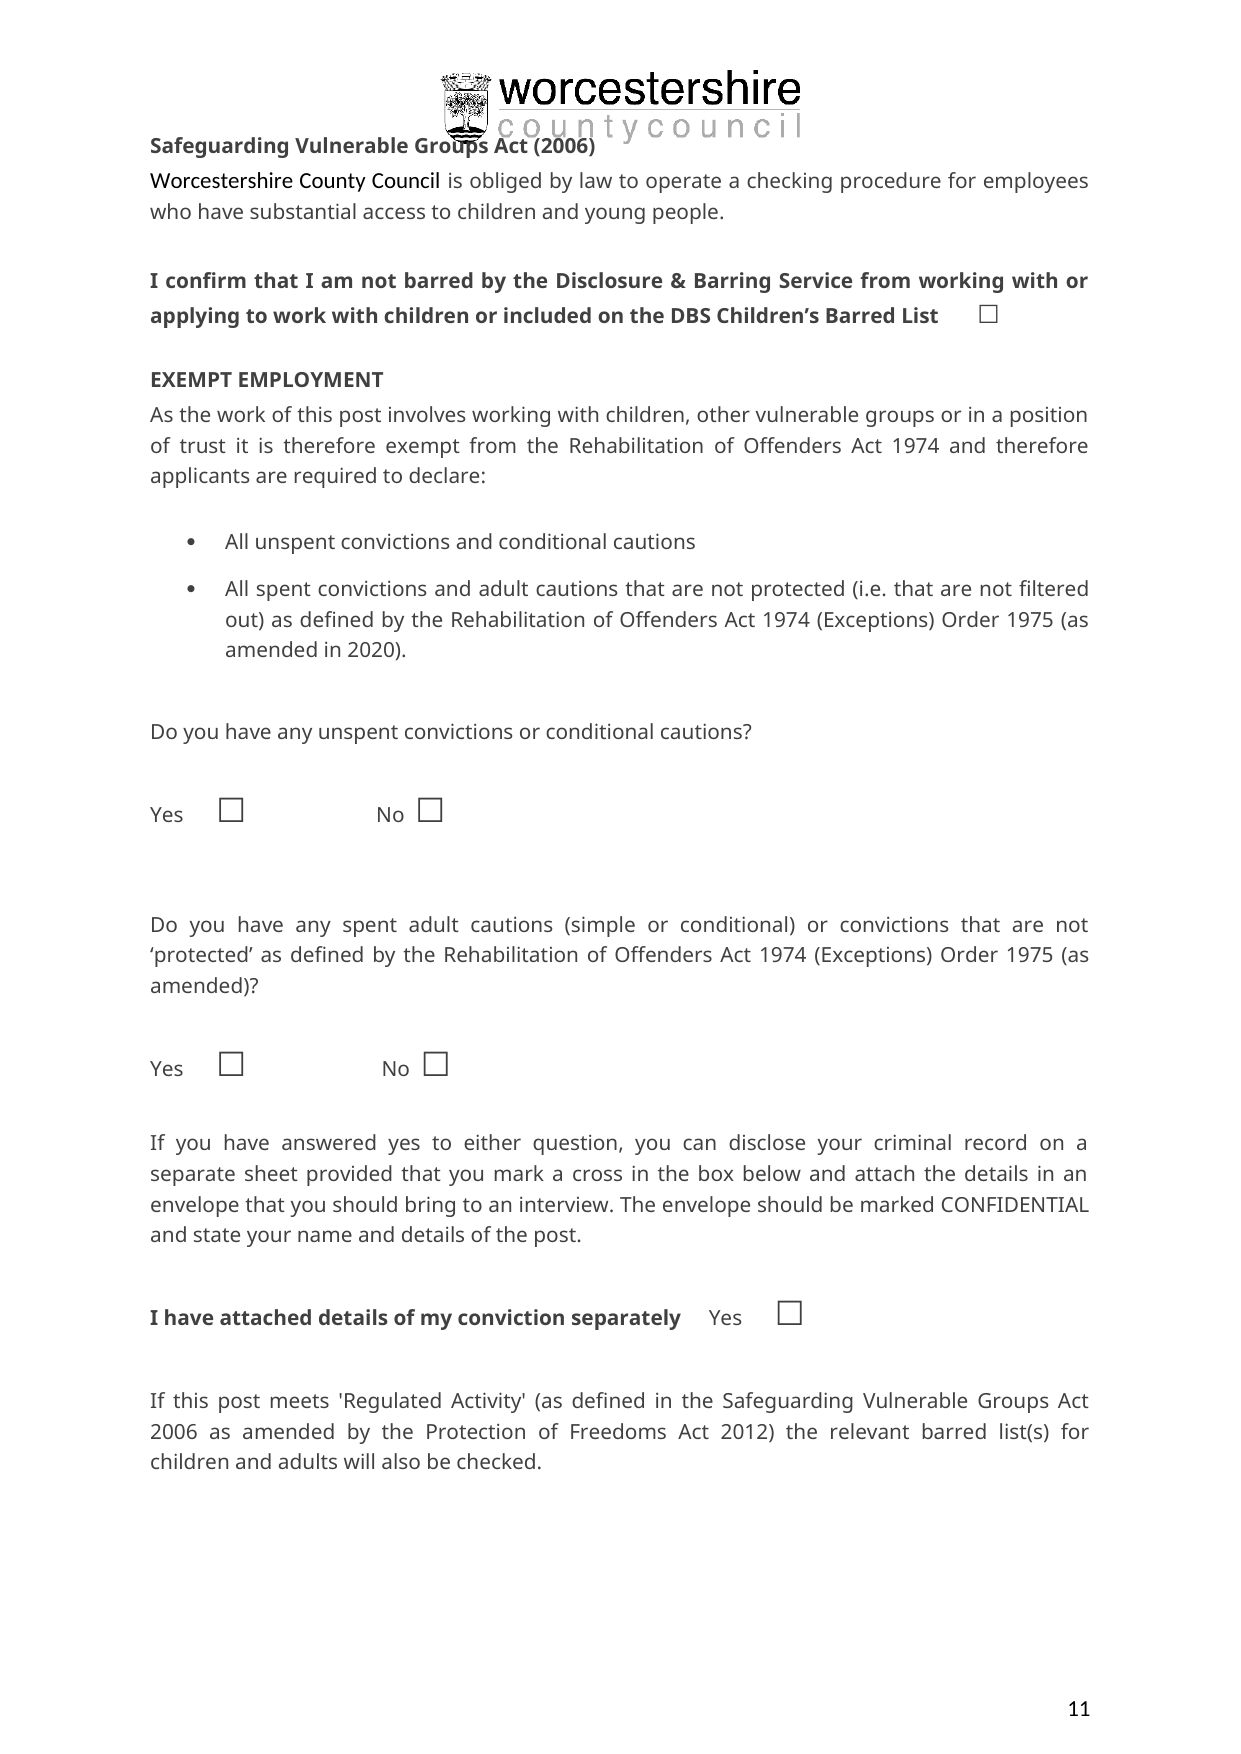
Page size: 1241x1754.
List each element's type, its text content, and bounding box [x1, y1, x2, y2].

text Do you have any spent adult cautions (simple or conditional) or convictions that are not ‘protected’ as defined by the Rehabilitation of Offenders Act 1974 (Exceptions) Order 1975 (as amended)? [150, 910, 1090, 999]
text Yes No [150, 787, 1090, 832]
text is obliged by law to operate a checking procedure for employees who have substantial access to children and young people. [150, 166, 1090, 225]
text Do you have any unspent convictions or conditional cautions? [150, 717, 1090, 746]
text As the work of this post involves working with children, other vulnerable groups or in a position of trust it is therefore exempt from the Rehabilitation of Offenders Act 1974 and therefore applicants are required to declare: [150, 400, 1090, 490]
text If you have answered yes to either question, you can disclose your criminal record on a separate sheet provided that you mark a cross in the box below and attach the details in an envelope that you should bring to an interview. The envelope should be marked CONFIDENTIAL and state your name and details of the post. [150, 1128, 1090, 1249]
text Safeguarding Vulnerable Groups Act (2006) [150, 131, 1090, 160]
list All spent convictions and adult cautions that are not protected (i.e. that are not filtered out) as defined by the Rehabilitation of Offenders Act 1974 (Exceptions) Order 1975 (as amended in 2020). [187, 574, 1090, 664]
text I confirm that I am not barred by the Disclosure & Barring Service from working with or applying to work with children or included on the DBS Children’s Barred List [150, 266, 1090, 331]
text I have attached details of my conviction separately Yes [150, 1290, 1090, 1335]
text If this post meets 'Regulated Activity' (as defined in the Safeguarding Vulnerable Groups Act 2006 as amended by the Protection of Freedoms Act 2012) the relevant barred list(s) for children and adults will also be checked. [150, 1386, 1090, 1476]
list All unspent convictions and conditional cautions [187, 527, 1090, 555]
text EXEMPT EMPLOYMENT [150, 365, 1090, 394]
picture [440, 68, 800, 131]
text Yes No [150, 1041, 1090, 1086]
